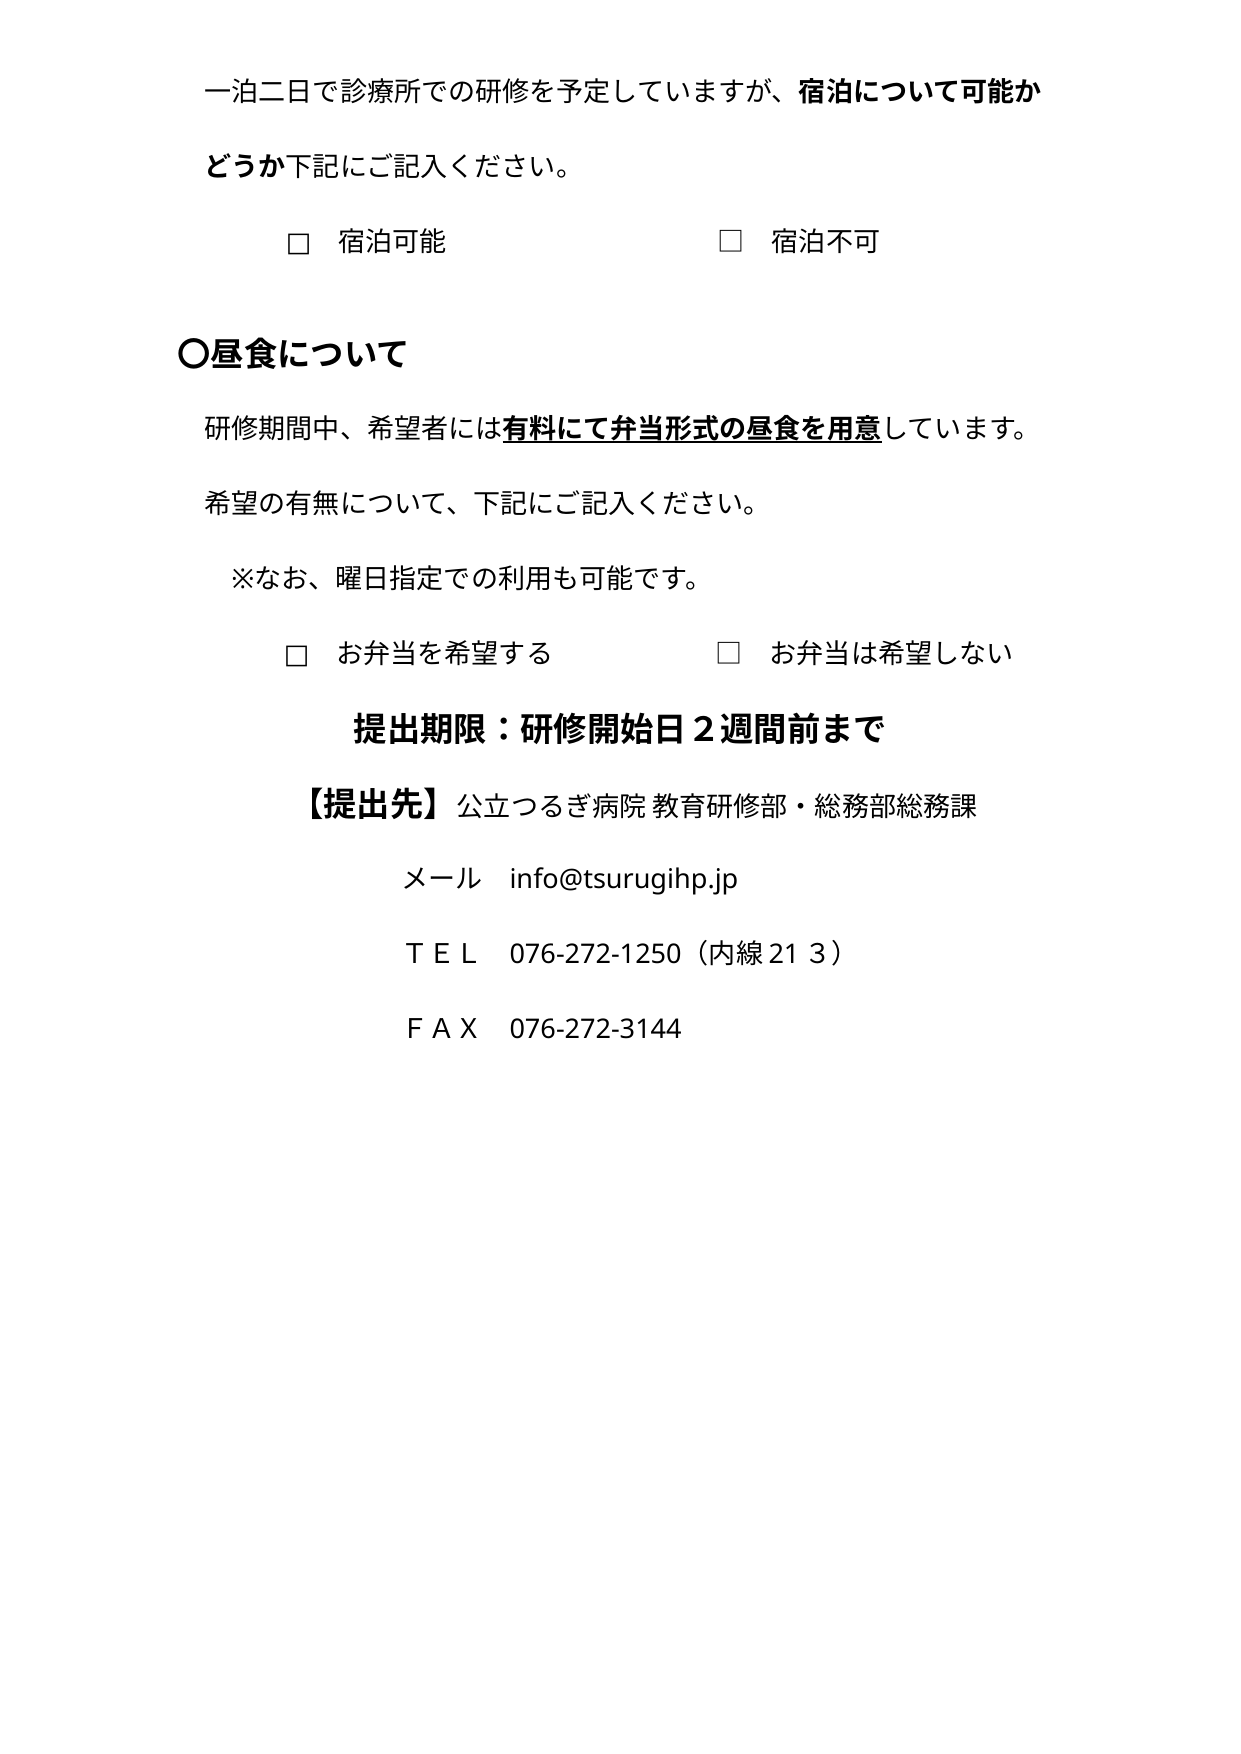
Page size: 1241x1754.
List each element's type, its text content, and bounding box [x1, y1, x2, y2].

text 提出期限：研修開始日２週間前まで [177, 689, 1063, 764]
text 〇昼食について [177, 314, 1078, 389]
text 研修期間中、希望者には有料にて弁当形式の昼食を用意しています。 [204, 389, 1078, 464]
text 【提出先】公立つるぎ病院 教育研修部・総務部総務課 [204, 764, 1063, 839]
text □ お弁当を希望する □ お弁当は希望しない [204, 614, 1092, 689]
text メール info@tsurugihp.jp [401, 839, 1063, 914]
text 希望の有無について、下記にご記入ください。 [204, 464, 1078, 539]
text ＴＥＬ 076-272-1250（内線21３） [401, 914, 1063, 989]
text □ 宿泊可能 □ 宿泊不可 [177, 202, 1092, 277]
text ＦＡＸ 076-272-3144 [401, 989, 1063, 1064]
text 一泊二日で診療所での研修を予定していますが、宿泊について可能かどうか下記にご記入ください。 [204, 52, 1063, 202]
text ※なお、曜日指定での利用も可能です。 [204, 539, 1078, 614]
